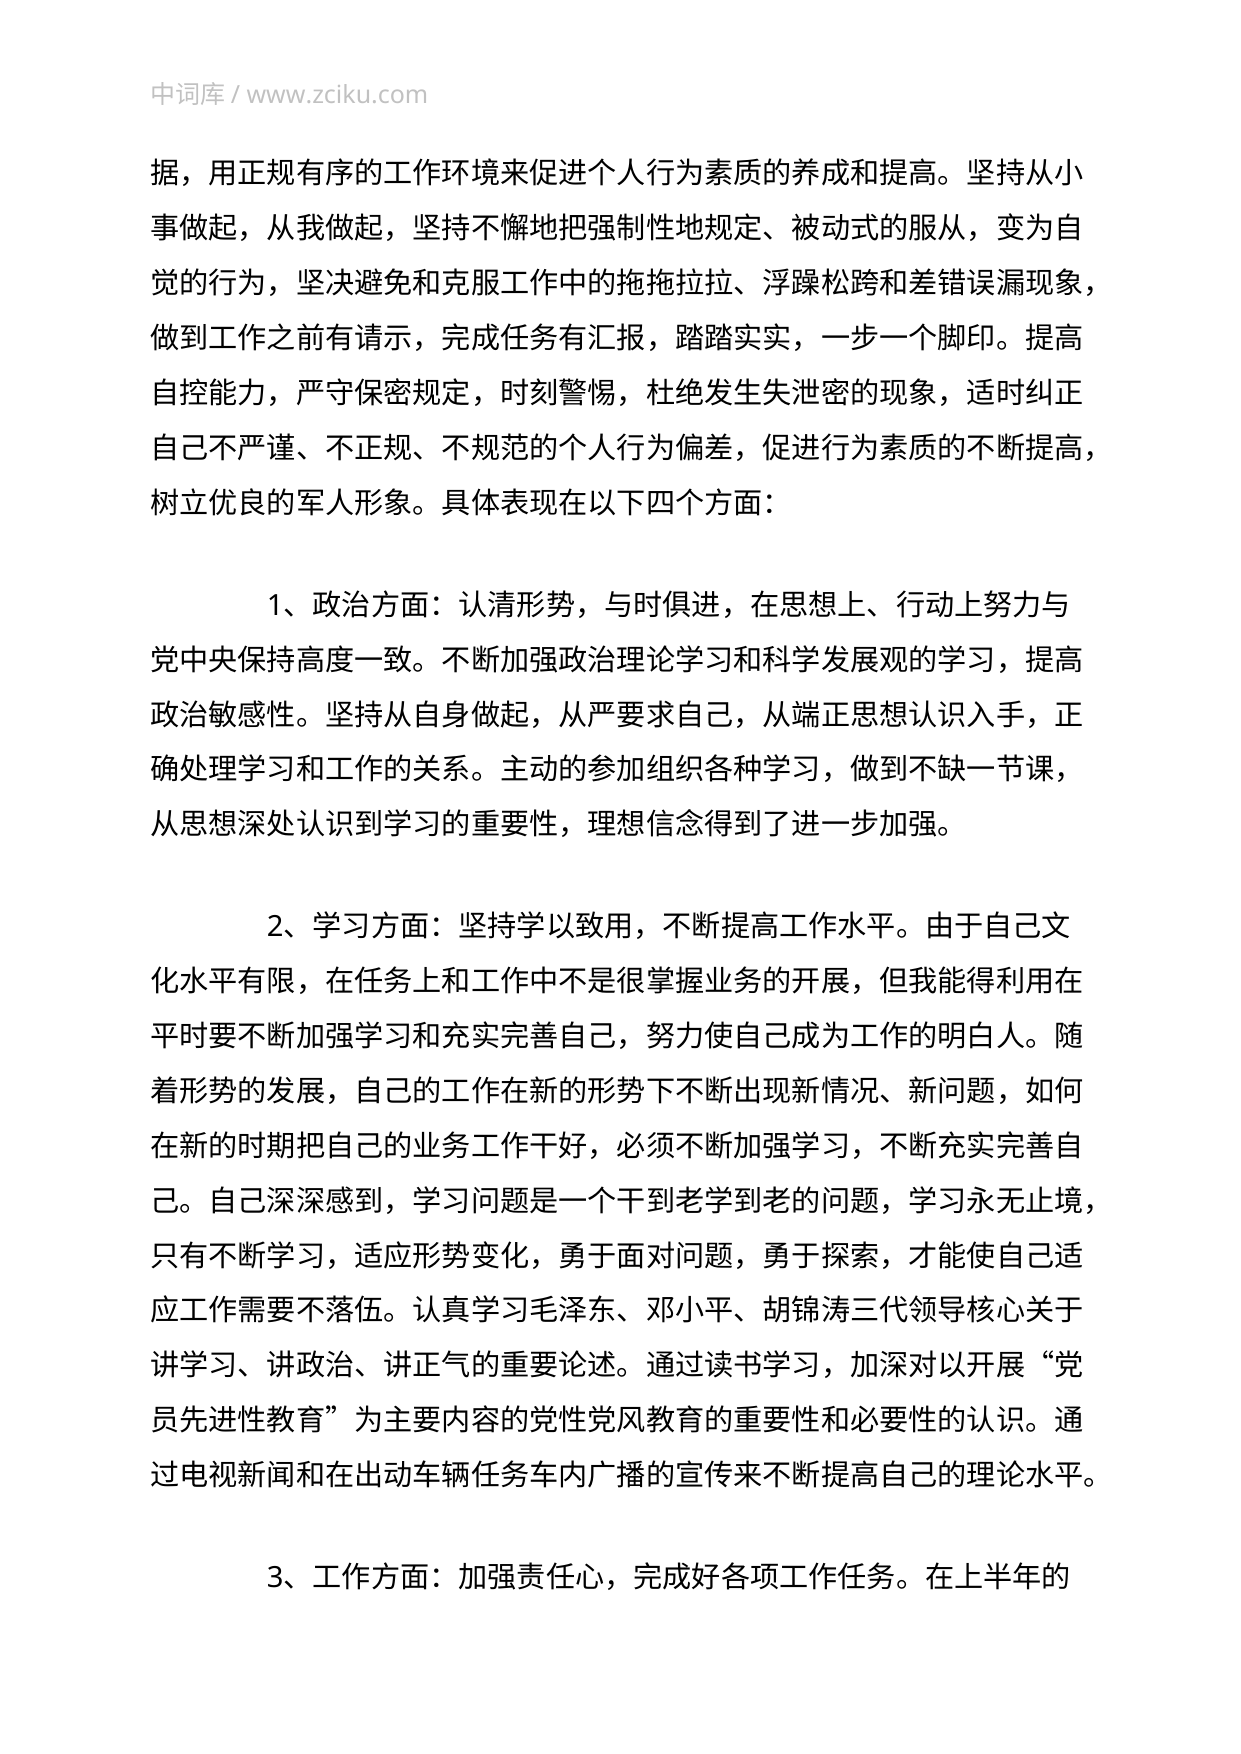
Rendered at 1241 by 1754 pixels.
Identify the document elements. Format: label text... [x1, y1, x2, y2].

text 1、政治方面：认清形势，与时俱进，在思想上、行动上努力与党中央保持高度一致。不断加强政治理论学习和科学发展观的学习，提高政治敏感性。坚持从自身做起，从严要求自己，从端正思想认识入手，正确处理学习和工作的关系。主动的参加组织各种学习，做到不缺一节课，从思想深处认识到学习的重要性，理想信念得到了进一步加强。 [150, 581, 1090, 843]
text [150, 1553, 1090, 1596]
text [150, 150, 1090, 522]
text 2、学习方面：坚持学以致用，不断提高工作水平。由于自己文化水平有限，在任务上和工作中不是很掌握业务的开展，但我能得利用在平时要不断加强学习和充实完善自己，努力使自己成为工作的明白人。随着形势的发展，自己的工作在新的形势下不断出现新情况、新问题，如何在新的时期把自己的业务工作干好，必须不断加强学习，不断充实完善自己。自己深深感到，学习问题是一个干到老学到老的问题，学习永无止境，只有不断学习，适应形势变化，勇于面对问题，勇于探索，才能使自己适应工作需要不落伍。认真学习毛泽东、邓小平、胡锦涛三代领导核心关于讲学习、讲政治、讲正气的重要论述。通过读书学习，加深对以开展“党员先进性教育”为主要内容的党性党风教育的重要性和必要性的认识。通过电视新闻和在出动车辆任务车内广播的宣传来不断提高自己的理论水平。 [150, 903, 1090, 1494]
